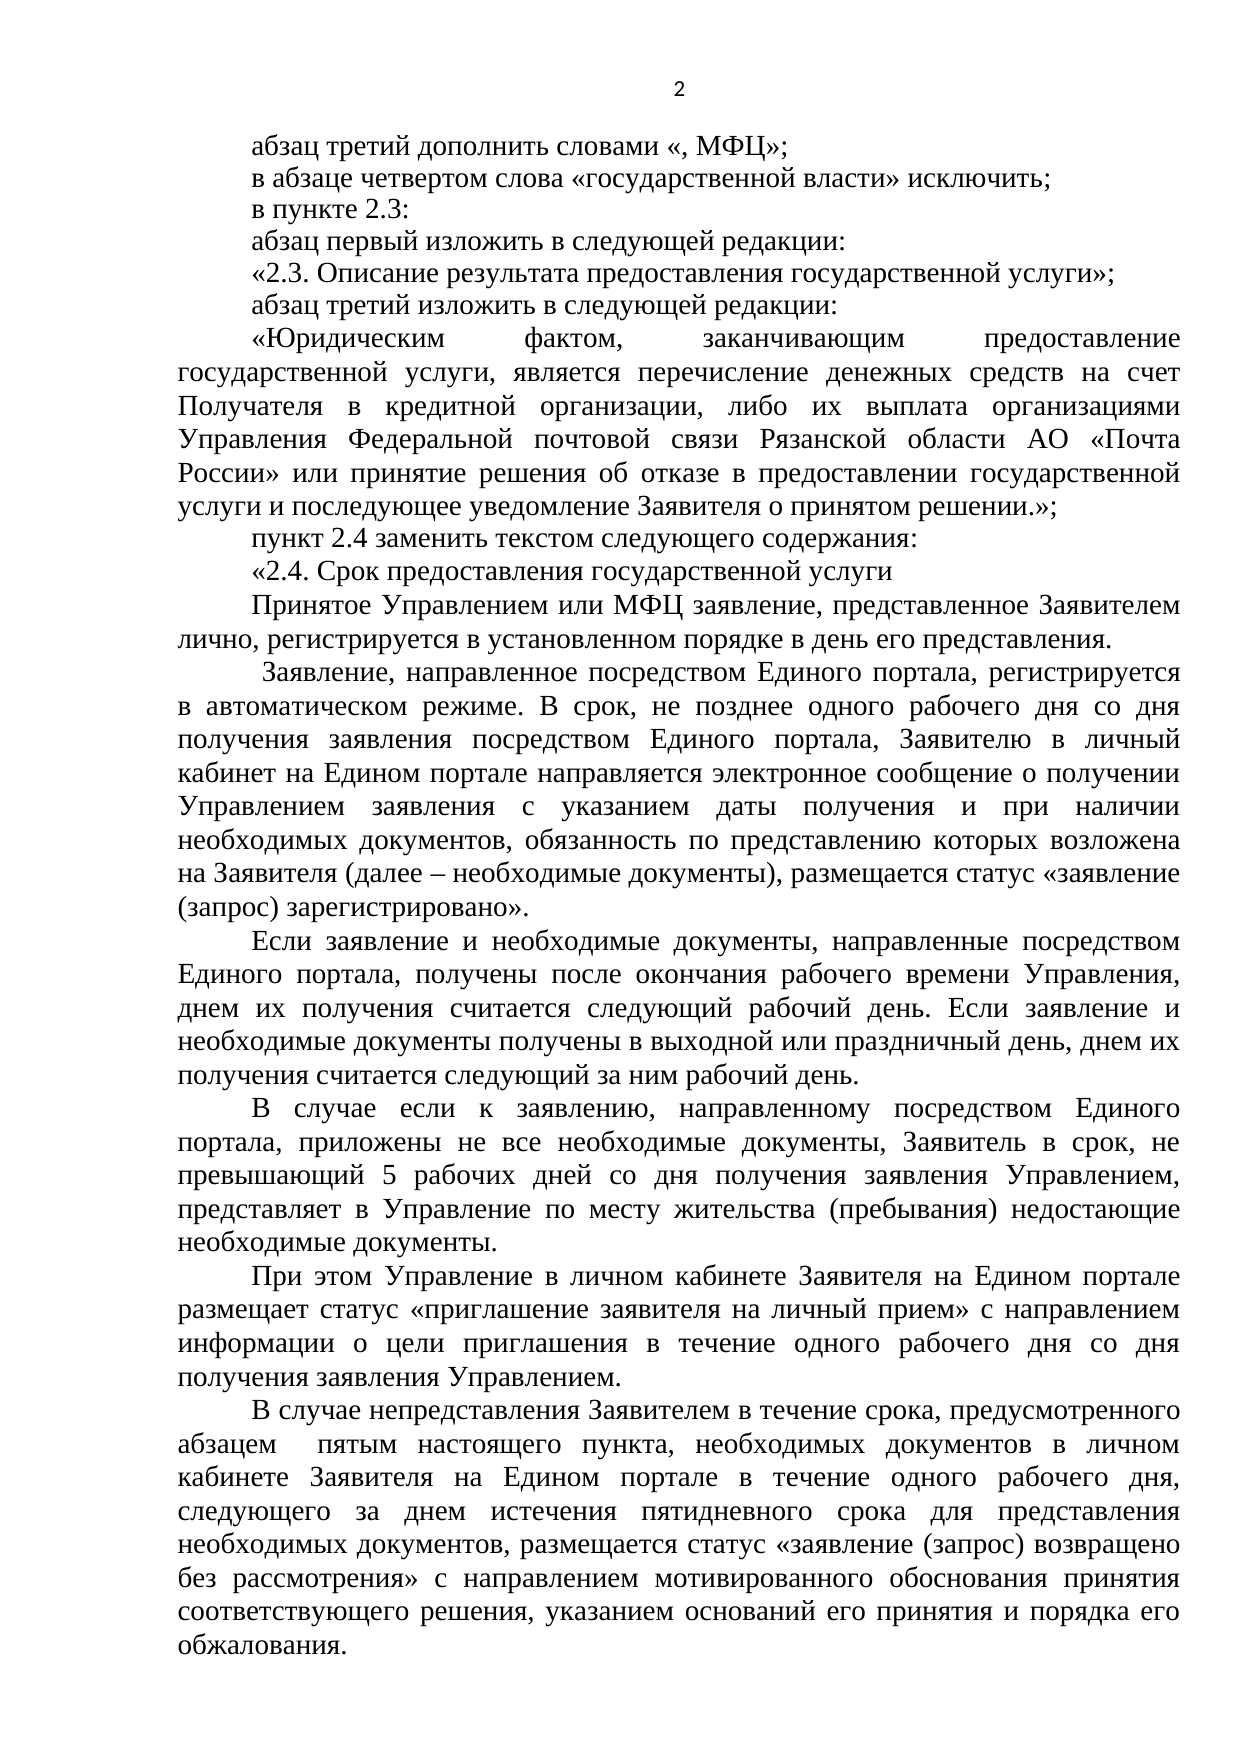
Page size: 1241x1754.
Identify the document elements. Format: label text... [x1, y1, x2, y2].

text абзац третий дополнить словами «, МФЦ»; [177, 130, 1181, 162]
text в абзаце четвертом слова «государственной власти» исключить; [177, 162, 1181, 193]
text При этом Управление в личном кабинете Заявителя на Едином портале размещает статус «приглашение заявителя на личный прием» с направлением информации о цели приглашения в течение одного рабочего дня со дня получения заявления Управлением. [177, 1258, 1181, 1392]
text В случае непредставления Заявителем в течение срока, предусмотренного абзацем пятым настоящего пункта, необходимых документов в личном кабинете Заявителя на Едином портале в течение одного рабочего дня, следующего за днем истечения пятидневного срока для представления необходимых документов, размещается статус «заявление (запрос) возвращено без рассмотрения» с направлением мотивированного обоснования принятия соответствующего решения, указанием оснований его принятия и порядка его обжалования. [177, 1392, 1181, 1661]
text Если заявление и необходимые документы, направленные посредством Единого портала, получены после окончания рабочего времени Управления, днем их получения считается следующий рабочий день. Если заявление и необходимые документы получены в выходной или праздничный день, днем их получения считается следующий за ним рабочий день. [177, 923, 1181, 1090]
text В случае если к заявлению, направленному посредством Единого портала, приложены не все необходимые документы, Заявитель в срок, не превышающий 5 рабочих дней со дня получения заявления Управлением, представляет в Управление по месту жительства (пребывания) недостающие необходимые документы. [177, 1090, 1181, 1258]
text Заявление, направленное посредством Единого портала, регистрируется в автоматическом режиме. В срок, не позднее одного рабочего дня со дня получения заявления посредством Единого портала, Заявителю в личный кабинет на Едином портале направляется электронное сообщение о получении Управлением заявления с указанием даты получения и при наличии необходимых документов, обязанность по представлению которых возложена на Заявителя (далее – необходимые документы), размещается статус «заявление (запрос) зарегистрировано». [177, 654, 1181, 923]
text Принятое Управлением или МФЦ заявление, представленное Заявителем лично, регистрируется в установленном порядке в день его представления. [177, 587, 1181, 654]
text пункт 2.4 заменить текстом следующего содержания: [177, 522, 1181, 553]
text в пункте 2.3: [177, 193, 1181, 225]
text «2.3. Описание результата предоставления государственной услуги»; [177, 257, 1181, 289]
text «Юридическим фактом, заканчивающим предоставление государственной услуги, является перечисление денежных средств на счет Получателя в кредитной организации, либо их выплата организациями Управления Федеральной почтовой связи Рязанской области АО «Почта России» или принятие решения об отказе в предоставлении государственной услуги и последующее уведомление Заявителя о принятом решении.»; [177, 321, 1181, 522]
text абзац первый изложить в следующей редакции: [177, 225, 1181, 257]
text «2.4. Срок предоставления государственной услуги [177, 553, 1181, 587]
text абзац третий изложить в следующей редакции: [177, 289, 1181, 321]
